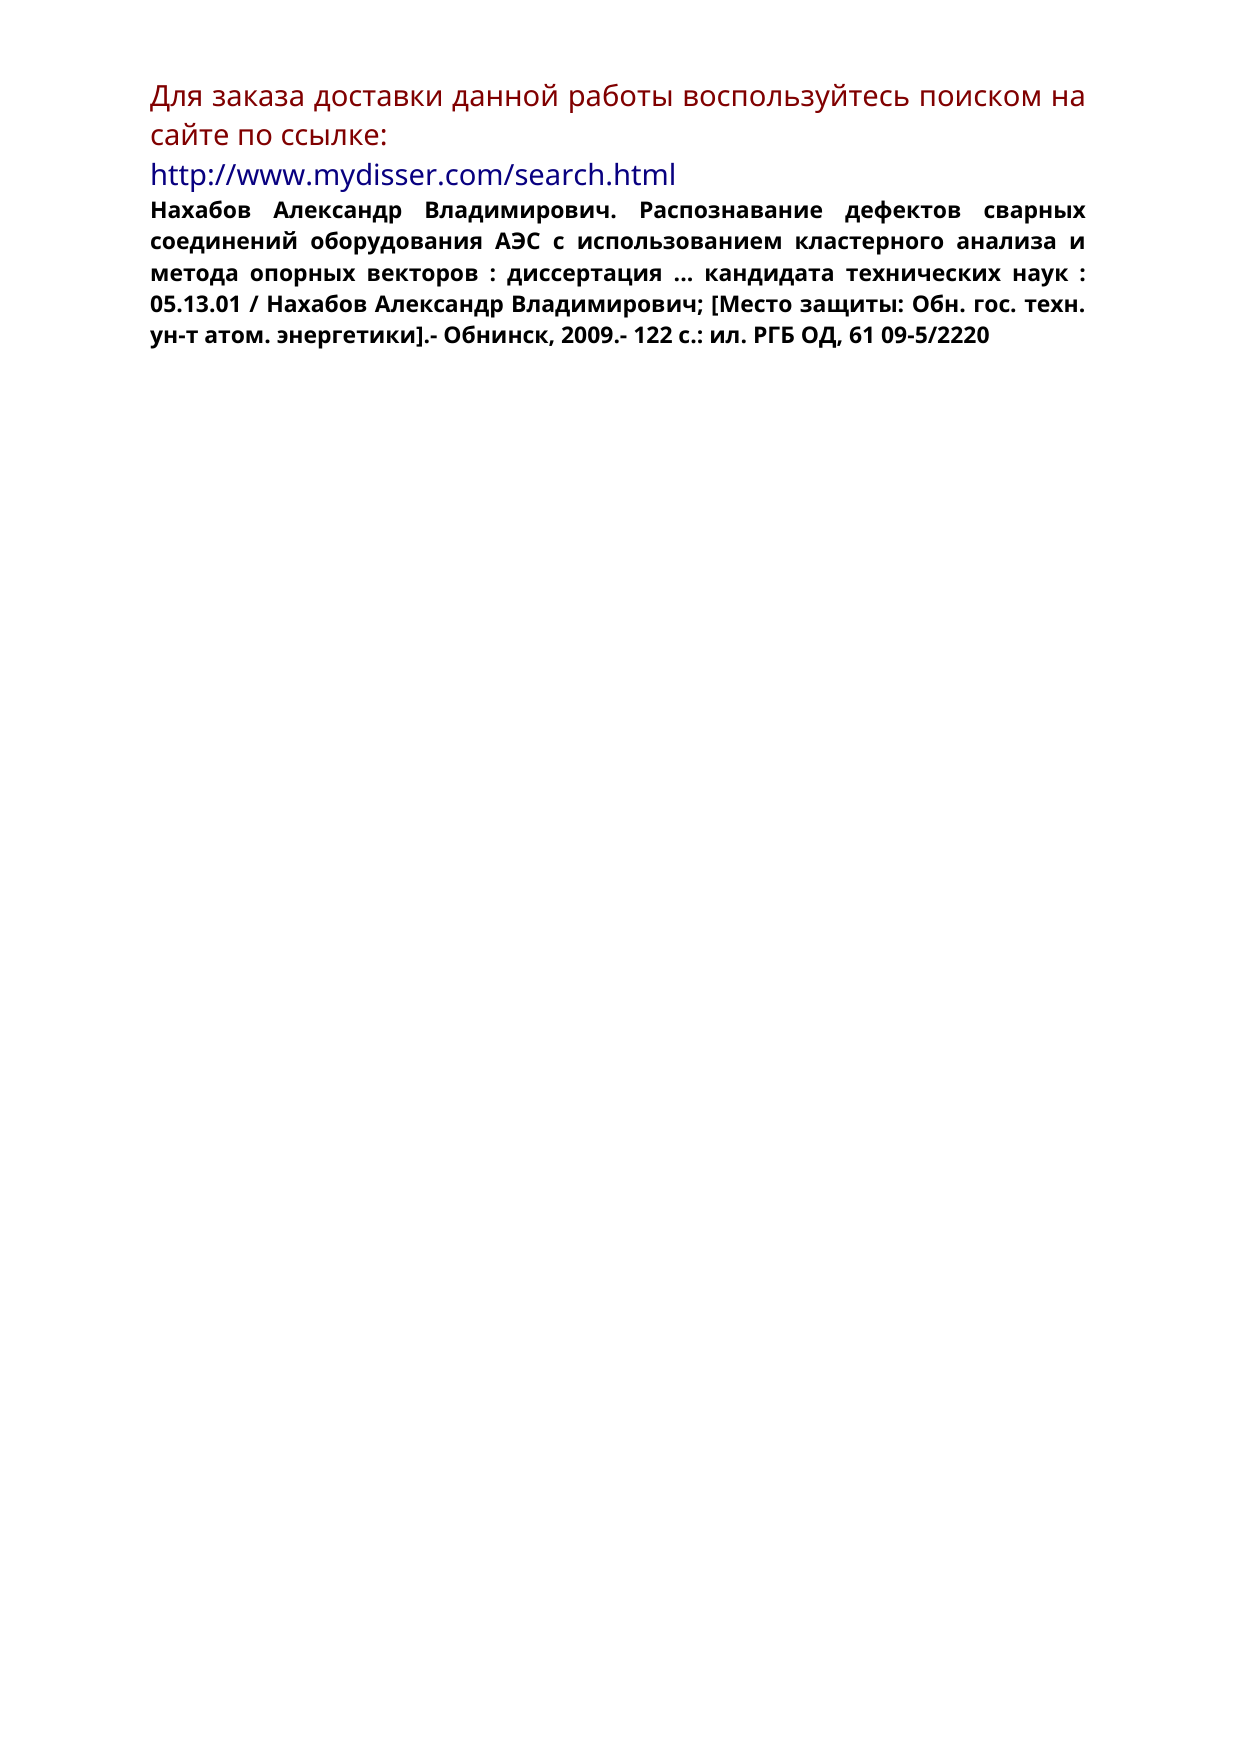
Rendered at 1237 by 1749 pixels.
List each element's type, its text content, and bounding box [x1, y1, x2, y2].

text Нахабов Александр Владимирович. Распознавание дефектов сварных соединений оборудования АЭС с использованием кластерного анализа и метода опорных векторов : диссертация ... кандидата технических наук : 05.13.01 / Нахабов Александр Владимирович; [Место защиты: Обн. гос. техн. ун-т атом. энергетики].- Обнинск, 2009.- 122 с.: ил. РГБ ОД, 61 09-5/2220 [150, 194, 1086, 350]
